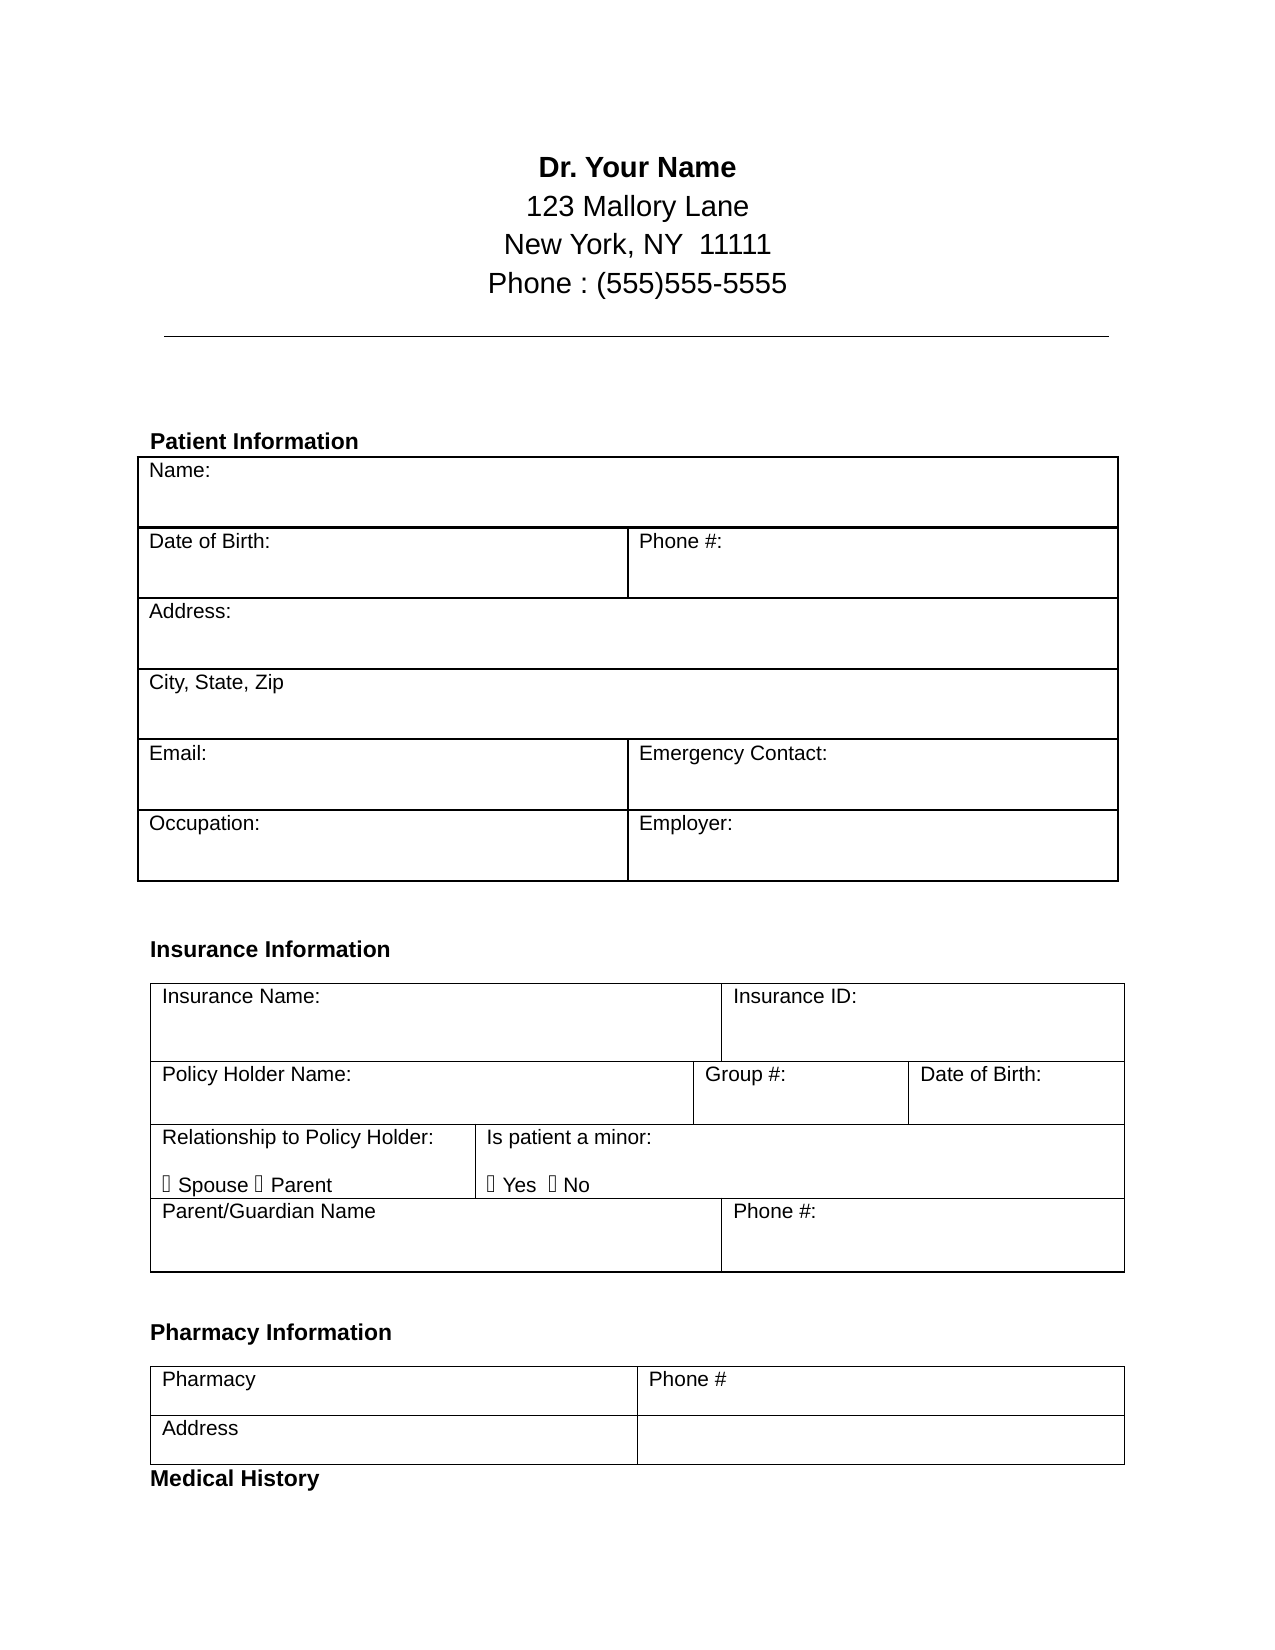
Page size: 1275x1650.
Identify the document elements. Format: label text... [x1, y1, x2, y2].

text Patient Information [150, 428, 1125, 454]
table_header Name: [139, 458, 1117, 526]
text 123 Mallory Lane [150, 188, 1125, 222]
table_header Phone # [638, 1367, 1124, 1415]
text Medical History [150, 1465, 1125, 1491]
table_cell Email: [139, 740, 627, 809]
text Dr. Your Name [150, 150, 1125, 183]
text Insurance Information [150, 936, 1125, 962]
table_cell Parent/Guardian Name [151, 1199, 721, 1271]
table_header Pharmacy [151, 1367, 637, 1415]
table_cell City, State, Zip [139, 670, 1117, 738]
table_header Insurance ID: [722, 984, 1124, 1061]
text Phone : (555)555-5555 [150, 266, 1125, 299]
table_cell Group #: [694, 1062, 908, 1123]
table_cell Date of Birth: [909, 1062, 1124, 1123]
table_cell Phone #: [722, 1199, 1124, 1271]
table_cell Address: [139, 599, 1117, 668]
table_header Insurance Name: [151, 984, 721, 1061]
table_cell Policy Holder Name: [151, 1062, 693, 1123]
text New York, NY 11111 [150, 227, 1125, 261]
table_cell Is patient a minor: Yes No [476, 1125, 1124, 1197]
table_cell Relationship to Policy Holder: Spouse Parent [151, 1125, 475, 1197]
table_cell Phone #: [629, 529, 1117, 597]
text Pharmacy Information [150, 1319, 1125, 1346]
table_cell Employer: [629, 811, 1117, 879]
table_cell Emergency Contact: [629, 740, 1117, 809]
table_cell Occupation: [139, 811, 627, 879]
table_cell Date of Birth: [139, 529, 627, 597]
table_cell [638, 1416, 1124, 1464]
table_cell Address [151, 1416, 637, 1464]
